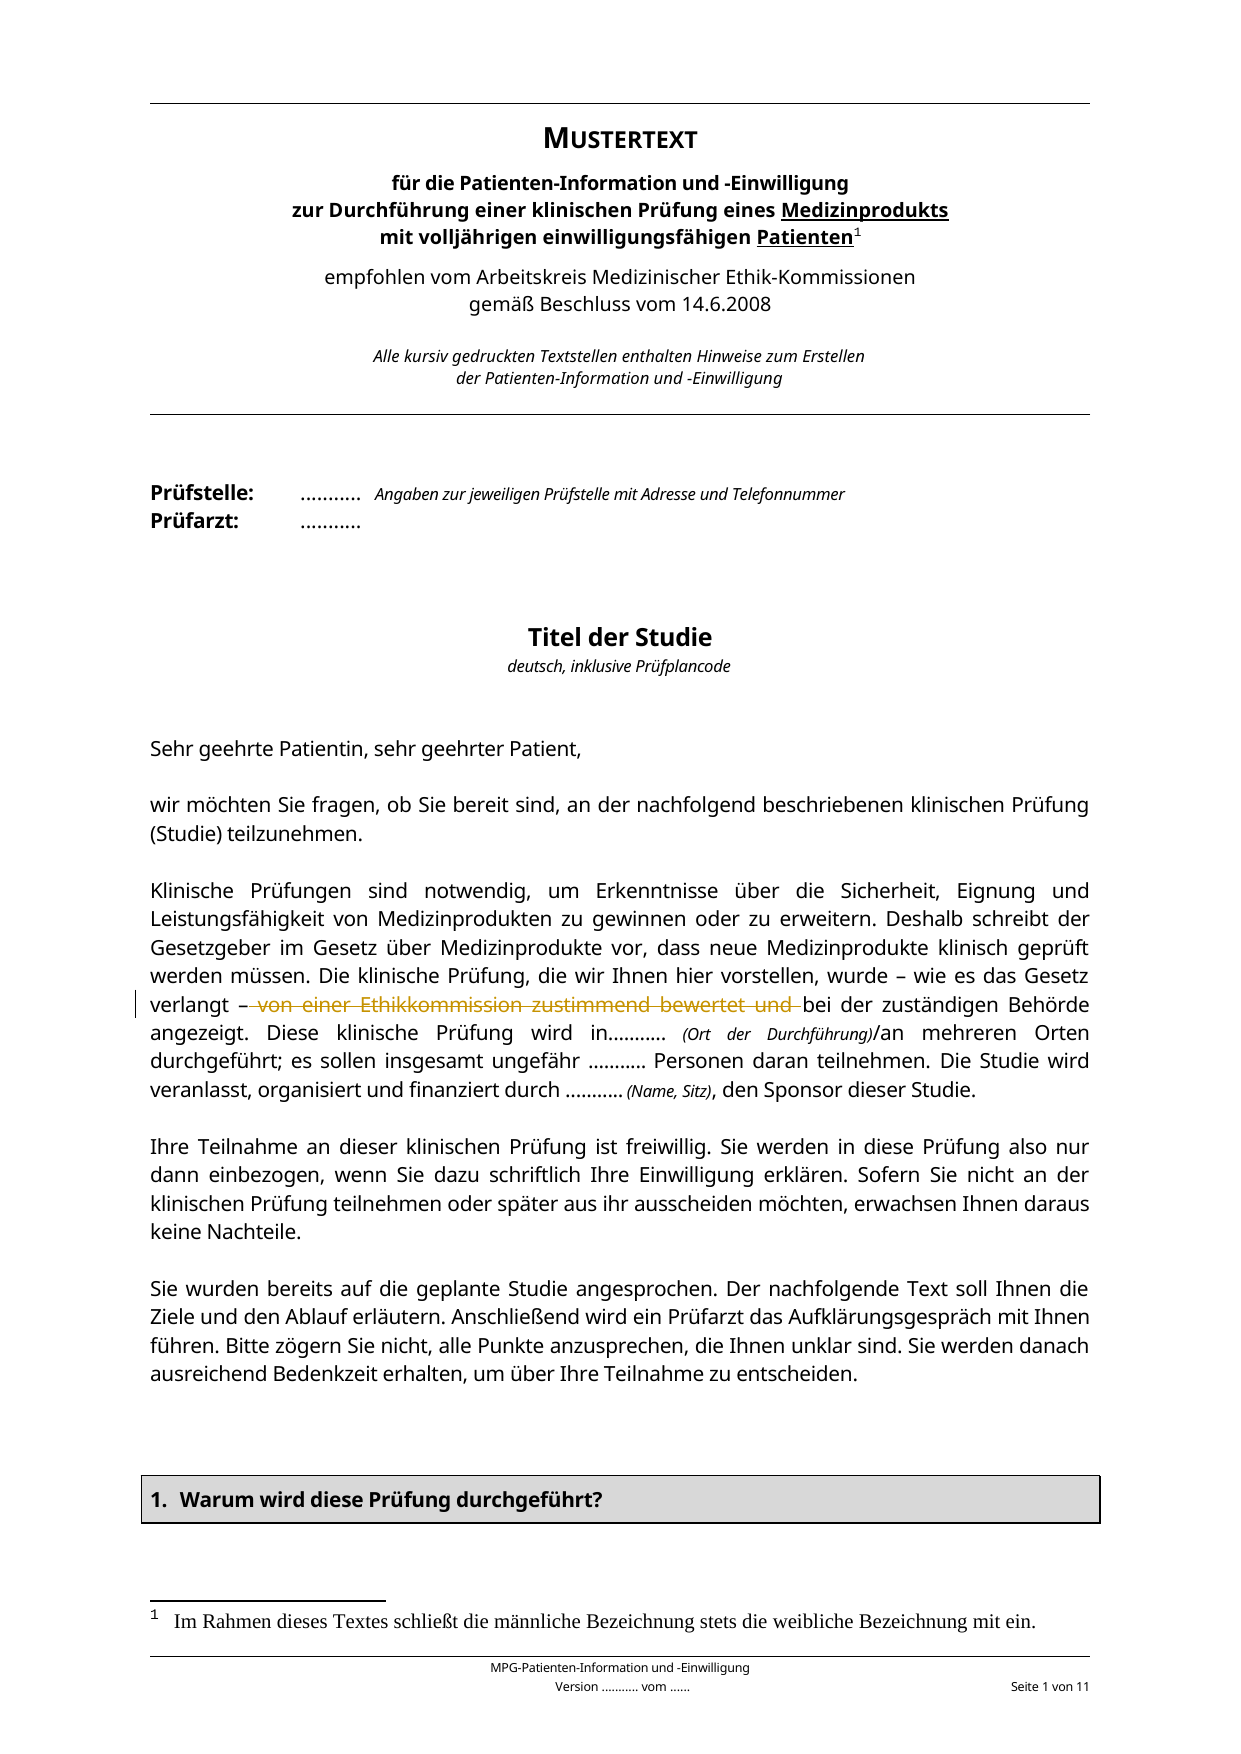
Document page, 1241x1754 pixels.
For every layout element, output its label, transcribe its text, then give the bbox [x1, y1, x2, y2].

text Prüfarzt: ........... [150, 506, 1090, 535]
text Titel der Studie deutsch, inklusive Prüfplancode [150, 620, 1090, 677]
text Prüfstelle: ........... Angaben zur jeweiligen Prüfstelle mit Adresse und Telefonnummer [150, 478, 1090, 506]
text Klinische Prüfungen sind notwendig, um Erkenntnisse über die Sicherheit, Eignung und Leistungsfähigkeit von Medizinprodukten zu gewinnen oder zu erweitern. Deshalb schreibt der Gesetzgeber im Gesetz über Medizinprodukte vor, dass neue Medizinprodukte klinisch geprüft werden müssen. Die klinische Prüfung, die wir Ihnen hier vorstellen, wurde – wie es das Gesetz verlangt –bei der zuständigen Behörde angezeigt. Diese klinische Prüfung wird in........... (Ort der Durchführung)/an mehreren Orten durchgeführt; es sollen insgesamt ungefähr ........... Personen daran teilnehmen. Die Studie wird veranlasst, organisiert und finanziert durch ........... (Name, Sitz), den Sponsor dieser Studie. [150, 876, 1090, 1103]
text empfohlen vom Arbeitskreis Medizinischer Ethik-Kommissionen gemäß Beschluss vom 14.6.2008 [150, 263, 1090, 317]
text Mustertext [150, 104, 1090, 157]
text Sie wurden bereits auf die geplante Studie angesprochen. Der nachfolgende Text soll Ihnen die Ziele und den Ablauf erläutern. Anschließend wird ein Prüfarzt das Aufklärungsgespräch mit Ihnen führen. Bitte zögern Sie nicht, alle Punkte anzusprechen, die Ihnen unklar sind. Sie werden danach ausreichend Bedenkzeit erhalten, um über Ihre Teilnahme zu entscheiden. [150, 1274, 1090, 1388]
text Sehr geehrte Patientin, sehr geehrter Patient, [150, 734, 1090, 762]
text Alle kursiv gedruckten Textstellen enthalten Hinweise zum Erstellen der Patienten-Information und -Einwilligung [150, 344, 1090, 389]
text wir möchten Sie fragen, ob Sie bereit sind, an der nachfolgend beschriebenen klinischen Prüfung (Studie) teilzunehmen. [150, 791, 1090, 847]
text Ihre Teilnahme an dieser klinischen Prüfung ist freiwillig. Sie werden in diese Prüfung also nur dann einbezogen, wenn Sie dazu schriftlich Ihre Einwilligung erklären. Sofern Sie nicht an der klinischen Prüfung teilnehmen oder später aus ihr ausscheiden möchten, erwachsen Ihnen daraus keine Nachteile. [150, 1132, 1090, 1246]
text für die Patienten-Information und -Einwilligung zur Durchführung einer klinischen Prüfung eines Medizinprodukts mit volljährigen einwilligungsfähigen Patienten [150, 169, 1090, 251]
text 1. Warum wird diese Prüfung durchgeführt? [142, 1476, 1099, 1522]
